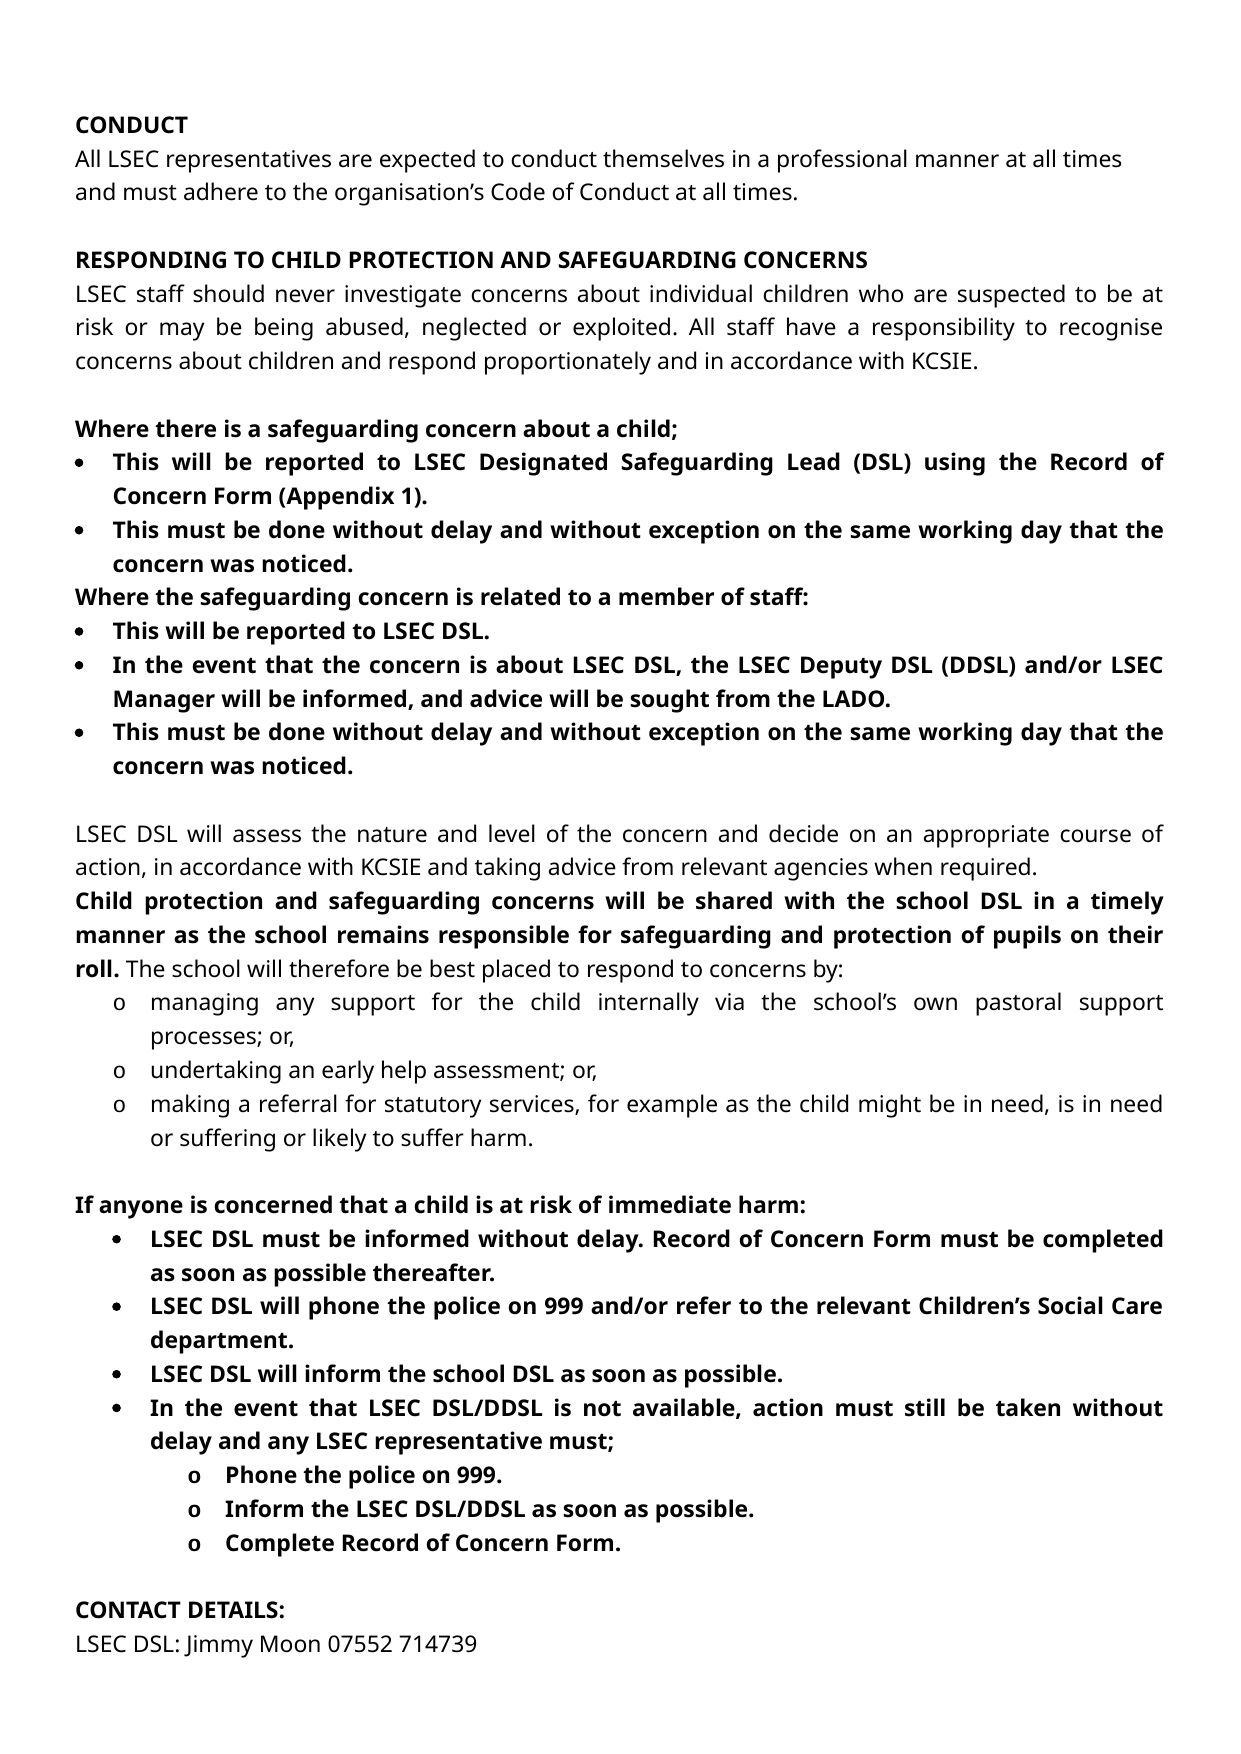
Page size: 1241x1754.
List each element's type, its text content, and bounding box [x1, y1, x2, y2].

text LSEC staff should never investigate concerns about individual children who are suspected to be at risk or may be being abused, neglected or exploited. All staff have a responsibility to recognise concerns about children and respond proportionately and in accordance with KCSIE. [75, 277, 1165, 376]
list Phone the police on 999. [187, 1459, 1165, 1490]
list This must be done without delay and without exception on the same working day that the concern was noticed. [75, 514, 1165, 579]
list LSEC DSL will phone the police on 999 and/or refer to the relevant Children’s Social Care department. [112, 1290, 1165, 1355]
list LSEC DSL will inform the school DSL as soon as possible. [112, 1358, 1165, 1389]
list undertaking an early help assessment; or, [112, 1054, 1165, 1085]
list In the event that the concern is about LSEC DSL, the LSEC Deputy DSL (DDSL) and/or LSEC Manager will be informed, and advice will be sought from the LADO. [75, 649, 1165, 714]
text RESPONDING TO CHILD PROTECTION AND SAFEGUARDING CONCERNS [75, 244, 1165, 275]
list making a referral for statutory services, for example as the child might be in need, is in need or suffering or likely to suffer harm. [112, 1088, 1165, 1153]
list LSEC DSL must be informed without delay. Record of Concern Form must be completed as soon as possible thereafter. [112, 1223, 1165, 1288]
list This must be done without delay and without exception on the same working day that the concern was noticed. [75, 716, 1165, 781]
text CONDUCT [75, 109, 1165, 140]
text Where there is a safeguarding concern about a child; [75, 412, 1165, 444]
text LSEC DSL will assess the nature and level of the concern and decide on an appropriate course of action, in accordance with KCSIE and taking advice from relevant agencies when required. [75, 817, 1165, 882]
list Complete Record of Concern Form. [187, 1527, 1165, 1558]
text Where the safeguarding concern is related to a member of staff: [75, 581, 1165, 612]
list managing any support for the child internally via the school’s own pastoral support processes; or, [112, 986, 1165, 1051]
text All LSEC representatives are expected to conduct themselves in a professional manner at all times and must adhere to the organisation’s Code of Conduct at all times. [75, 142, 1165, 207]
text LSEC DSL: Jimmy Moon 07552 714739 [75, 1628, 1165, 1659]
list This will be reported to LSEC Designated Safeguarding Lead (DSL) using the Record of Concern Form (Appendix 1). [75, 446, 1165, 511]
text If anyone is concerned that a child is at risk of immediate harm: [75, 1189, 1165, 1220]
list In the event that LSEC DSL/DDSL is not available, action must still be taken without delay and any LSEC representative must; [112, 1392, 1165, 1457]
list This will be reported to LSEC DSL. [75, 615, 1165, 646]
text Child protection and safeguarding concerns will be shared with the school DSL in a timely manner as the school remains responsible for safeguarding and protection of pupils on their roll. The school will therefore be best placed to respond to concerns by: [75, 885, 1165, 984]
list Inform the LSEC DSL/DDSL as soon as possible. [187, 1493, 1165, 1524]
text CONTACT DETAILS: [75, 1594, 1165, 1626]
